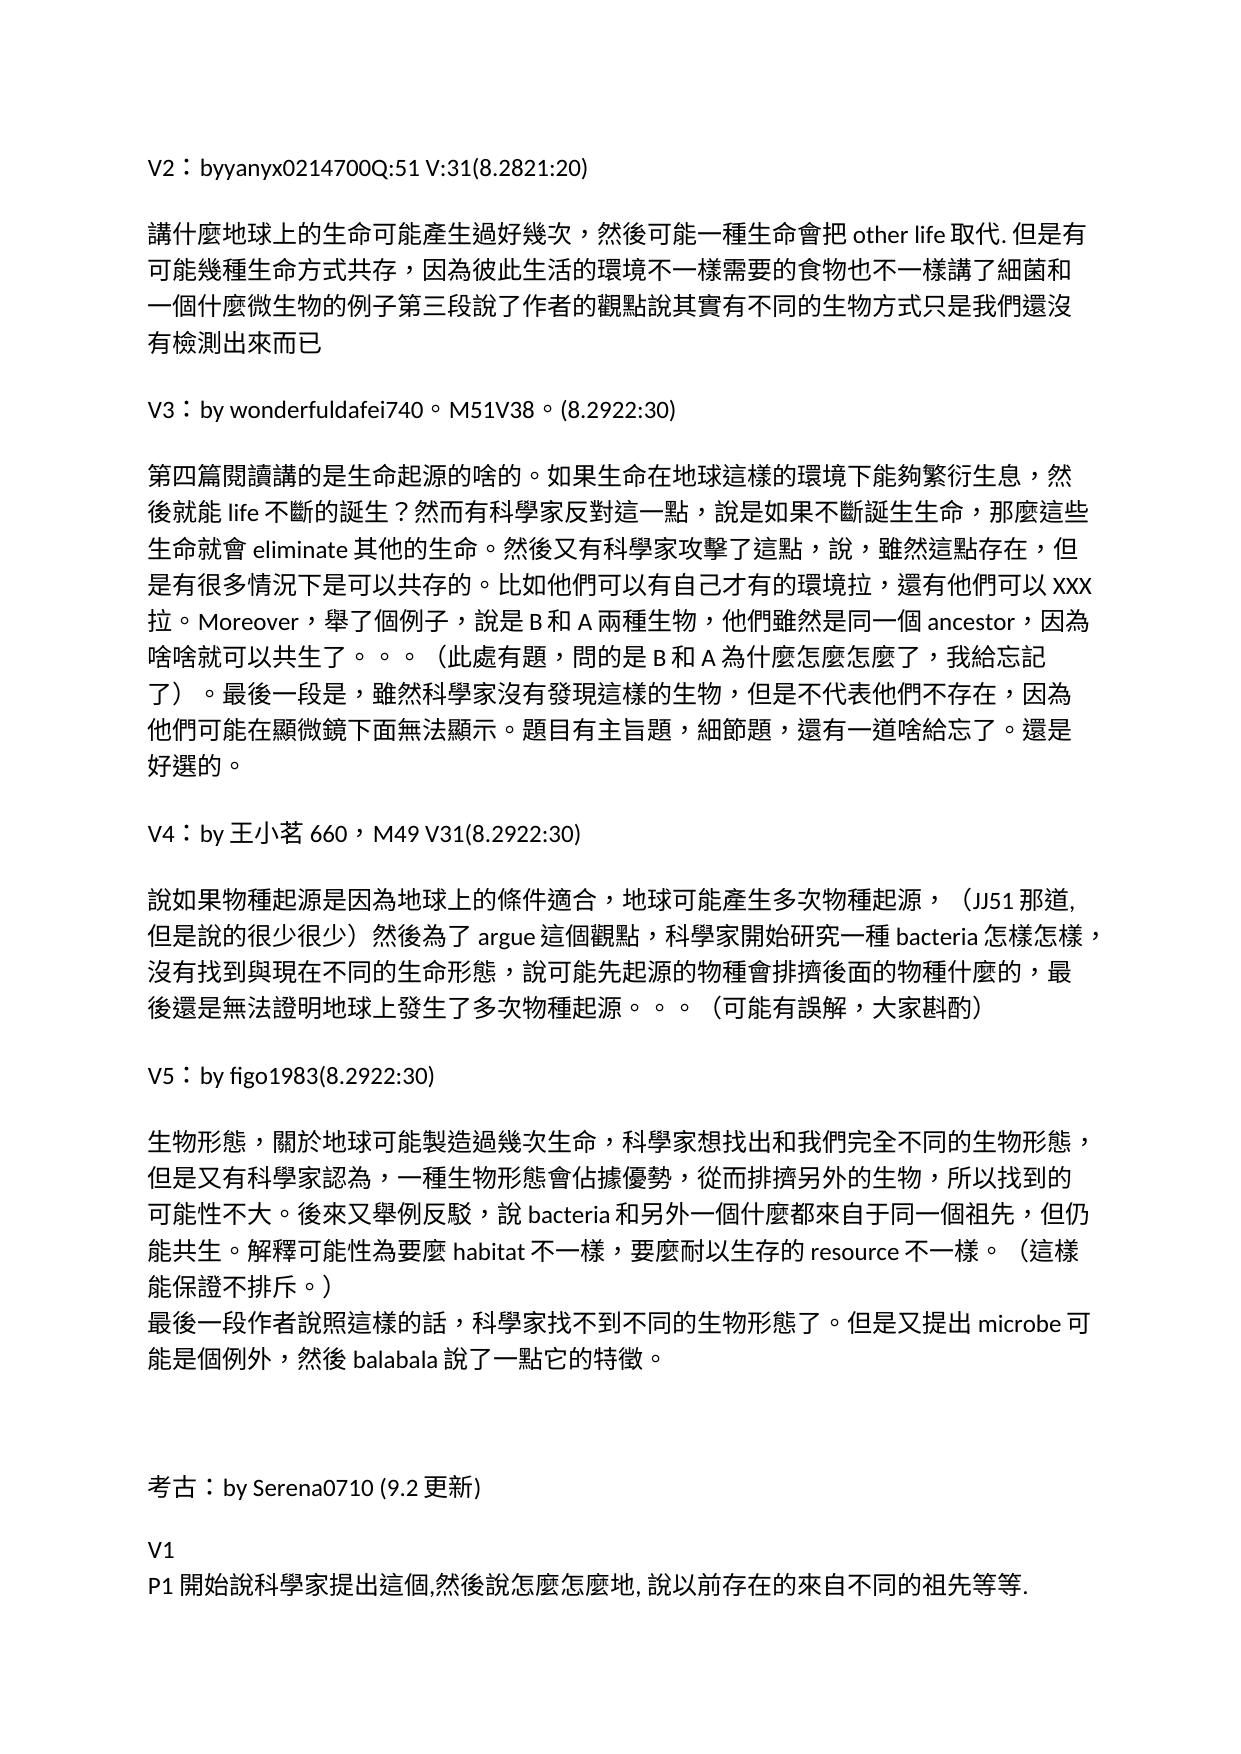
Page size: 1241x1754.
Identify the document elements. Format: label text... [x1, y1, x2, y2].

text 說如果物種起源是因為地球上的條件適合，地球可能產生多次物種起源，（JJ51那道,但是說的很少很少）然後為了argue這個觀點，科學家開始研究一種bacteria怎樣怎樣，沒有找到與現在不同的生命形態，說可能先起源的物種會排擠後面的物種什麼的，最後還是無法證明地球上發生了多次物種起源。。。（可能有誤解，大家斟酌） [148, 880, 1093, 1025]
text 最後一段作者說照這樣的話，科學家找不到不同的生物形態了。但是又提出microbe可能是個例外，然後balabala說了一點它的特徵。 [148, 1304, 1093, 1376]
text V2：byyanyx0214700Q:51 V:31(8.2821:20) [148, 148, 1093, 184]
text V5：by figo1983(8.2922:30) [148, 1056, 1093, 1092]
text 第四篇閱讀講的是生命起源的啥的。如果生命在地球這樣的環境下能夠繁衍生息，然後就能life不斷的誕生？然而有科學家反對這一點，說是如果不斷誕生生命，那麼這些生命就會eliminate其他的生命。然後又有科學家攻擊了這點，說，雖然這點存在，但是有很多情況下是可以共存的。比如他們可以有自己才有的環境拉，還有他們可以XXX拉。Moreover，舉了個例子，說是B和A兩種生物，他們雖然是同一個ancestor，因為啥啥就可以共生了。。。（此處有題，問的是B和A為什麼怎麼怎麼了，我給忘記了）。最後一段是，雖然科學家沒有發現這樣的生物，但是不代表他們不存在，因為他們可能在顯微鏡下面無法顯示。題目有主旨題，細節題，還有一道啥給忘了。還是好選的。 [148, 457, 1093, 783]
text 講什麼地球上的生命可能產生過好幾次，然後可能一種生命會把other life取代. 但是有可能幾種生命方式共存，因為彼此生活的環境不一樣需要的食物也不一樣講了細菌和一個什麼微生物的例子第三段說了作者的觀點說其實有不同的生物方式只是我們還沒有檢測出來而已 [148, 214, 1093, 359]
text P1 開始說科學家提出這個,然後說怎麼怎麼地, 說以前存在的來自不同的祖先等等. [148, 1565, 1093, 1601]
text 生物形態，關於地球可能製造過幾次生命，科學家想找出和我們完全不同的生物形態，但是又有科學家認為，一種生物形態會佔據優勢，從而排擠另外的生物，所以找到的可能性不大。後來又舉例反駁，說bacteria和另外一個什麼都來自于同一個祖先，但仍能共生。解釋可能性為要麼habitat不一樣，要麼耐以生存的resource不一樣。（這樣能保證不排斥。） [148, 1122, 1093, 1304]
text V3：by wonderfuldafei740。M51V38。(8.2922:30) [148, 390, 1093, 426]
text V1 [148, 1534, 1093, 1565]
text V4：by 王小茗660，M49 V31(8.2922:30) [148, 813, 1093, 850]
text 考古：by Serena0710 (9.2更新) [148, 1468, 1093, 1504]
